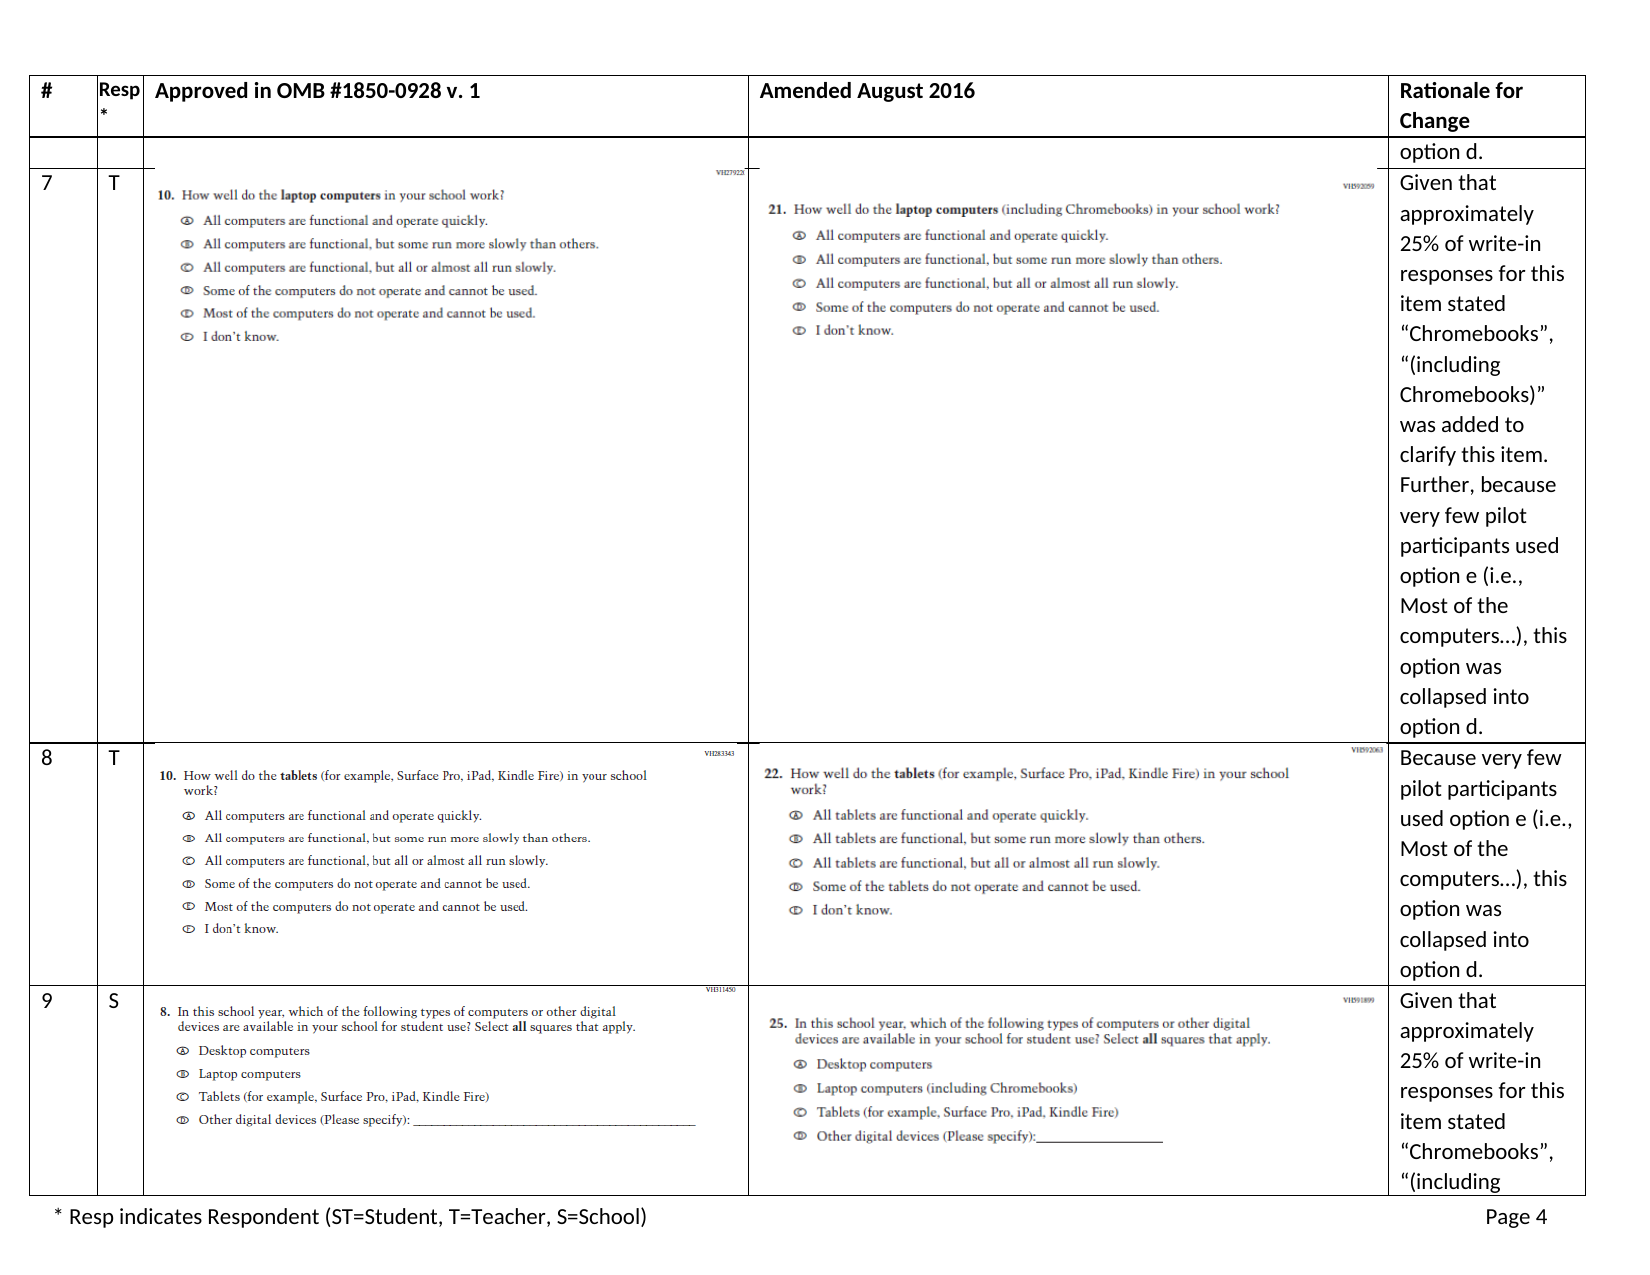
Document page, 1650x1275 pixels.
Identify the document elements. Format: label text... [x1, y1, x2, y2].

picture [155, 168, 745, 344]
table_cell [144, 169, 748, 742]
table_cell T [98, 744, 143, 985]
table_cell [749, 169, 1388, 742]
table_header # [30, 76, 97, 136]
table_cell S [98, 986, 143, 1195]
picture [759, 168, 1378, 341]
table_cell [1389, 986, 1585, 1195]
table_cell 9 [30, 986, 97, 1195]
table_cell Given that approximately 25% of write-in responses for this item stated “Chromebooks”, “(including Chromebooks)” was added to clarify this item. Further, because very few pilot participants used option e (i.e., Most of the computers…), this option was collapsed into option d. [1389, 169, 1585, 742]
table_cell 8 [30, 744, 97, 985]
picture [155, 743, 737, 937]
table_cell [749, 986, 1388, 1195]
table_cell [144, 744, 748, 985]
table_cell 7 [30, 169, 97, 742]
table_header Amended August 2016 [749, 76, 1388, 136]
table_cell T [98, 138, 143, 167]
table_cell T [98, 169, 143, 742]
table_cell [144, 986, 748, 1195]
table_header Resp* [98, 76, 143, 136]
picture [759, 986, 1378, 1147]
table_cell 6 [30, 138, 97, 167]
picture [155, 986, 737, 1131]
table_cell [144, 138, 748, 167]
picture [759, 743, 1387, 922]
table_cell [749, 138, 1388, 167]
table_cell [749, 744, 1388, 985]
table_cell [1389, 138, 1585, 167]
table_header Approved in OMB #1850-0928 v. 1 [144, 76, 748, 136]
table_cell Because very few pilot participants used option e (i.e., Most of the computers…), this option was collapsed into option d. [1389, 744, 1585, 985]
table_header Rationale for Change [1389, 76, 1585, 136]
